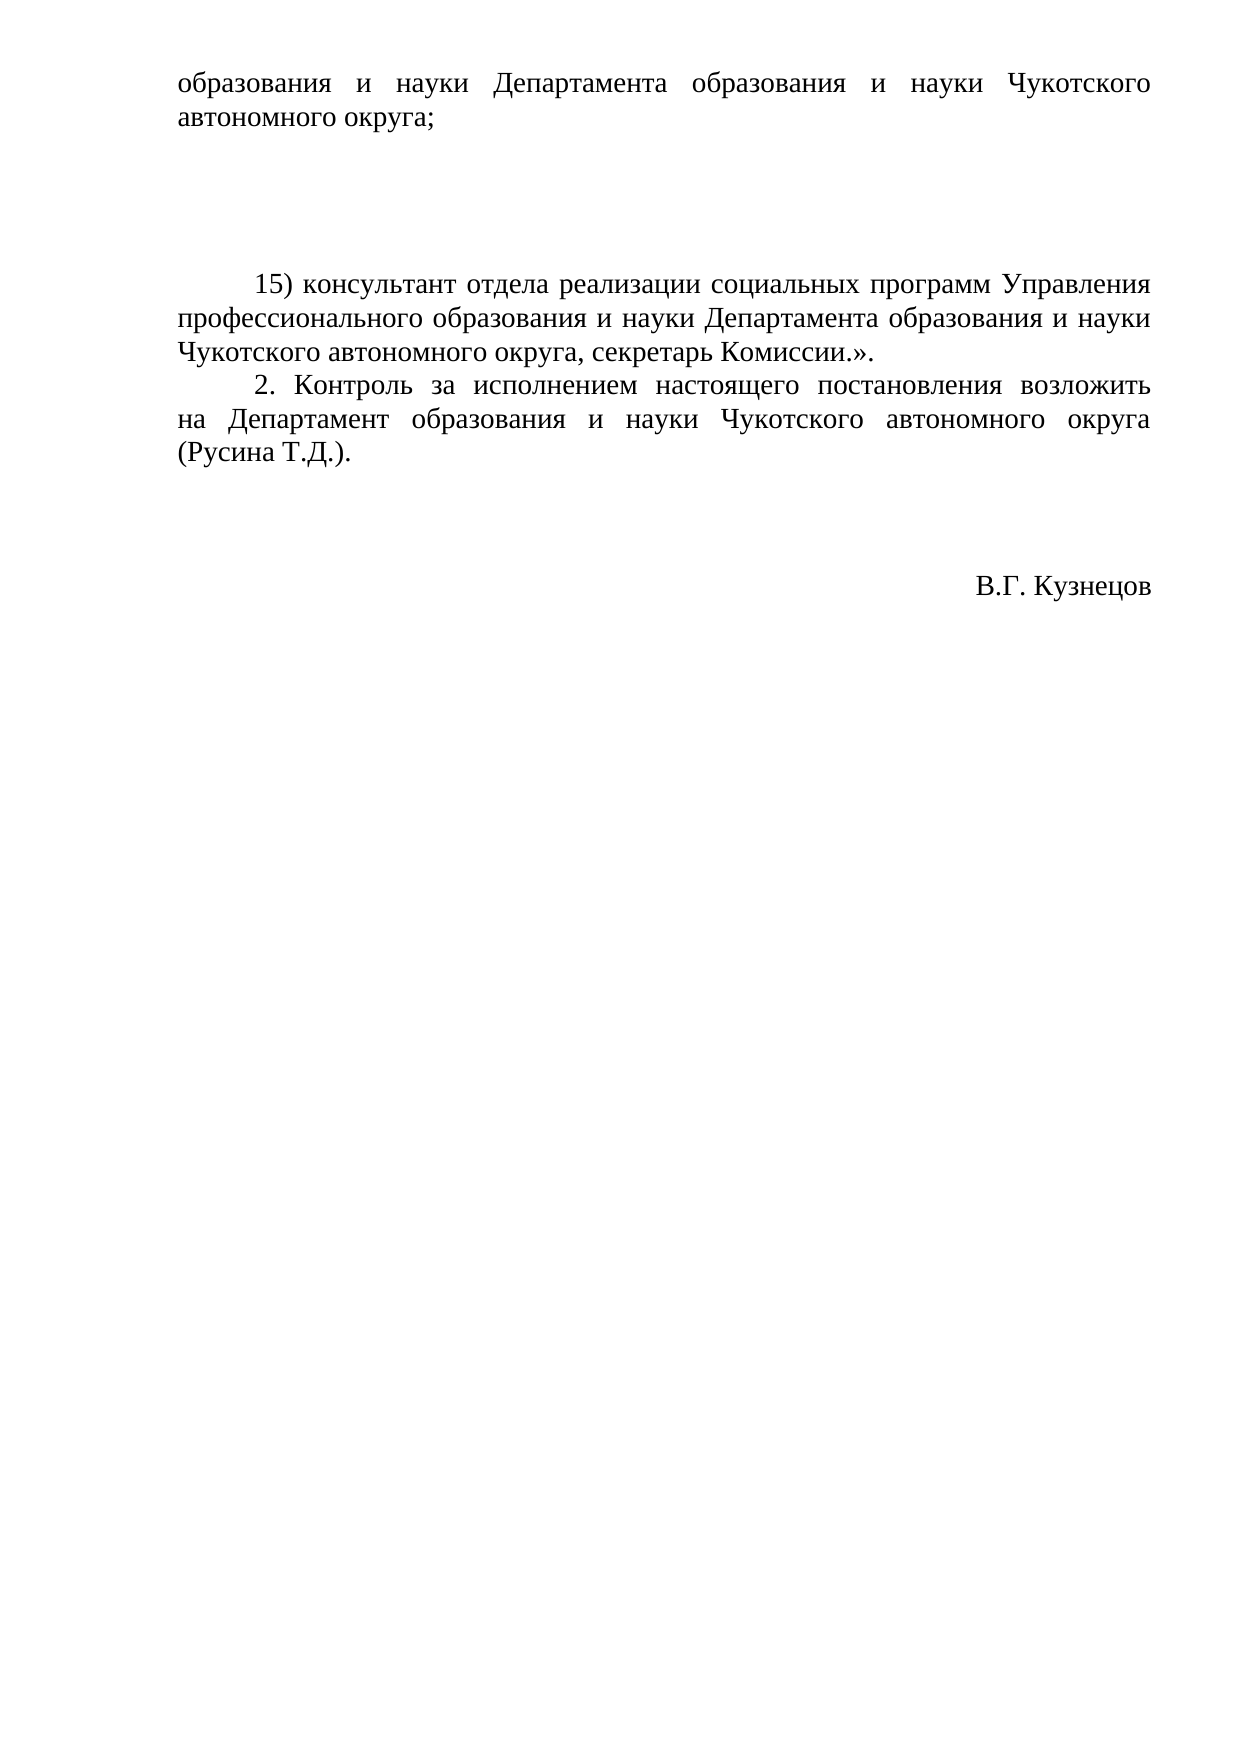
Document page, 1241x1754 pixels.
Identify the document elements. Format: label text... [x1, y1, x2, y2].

text 15) консультант отдела реализации социальных программ Управления профессионального образования и науки Департамента образования и науки Чукотского автономного округа, секретарь Комиссии.». [177, 267, 1152, 367]
text В.Г. Кузнецов [177, 568, 1152, 602]
text 2. Контроль за исполнением настоящего постановления возложить на Департамент образования и науки Чукотского автономного округа (Русина Т.Д.). [177, 367, 1152, 468]
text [177, 65, 1152, 132]
